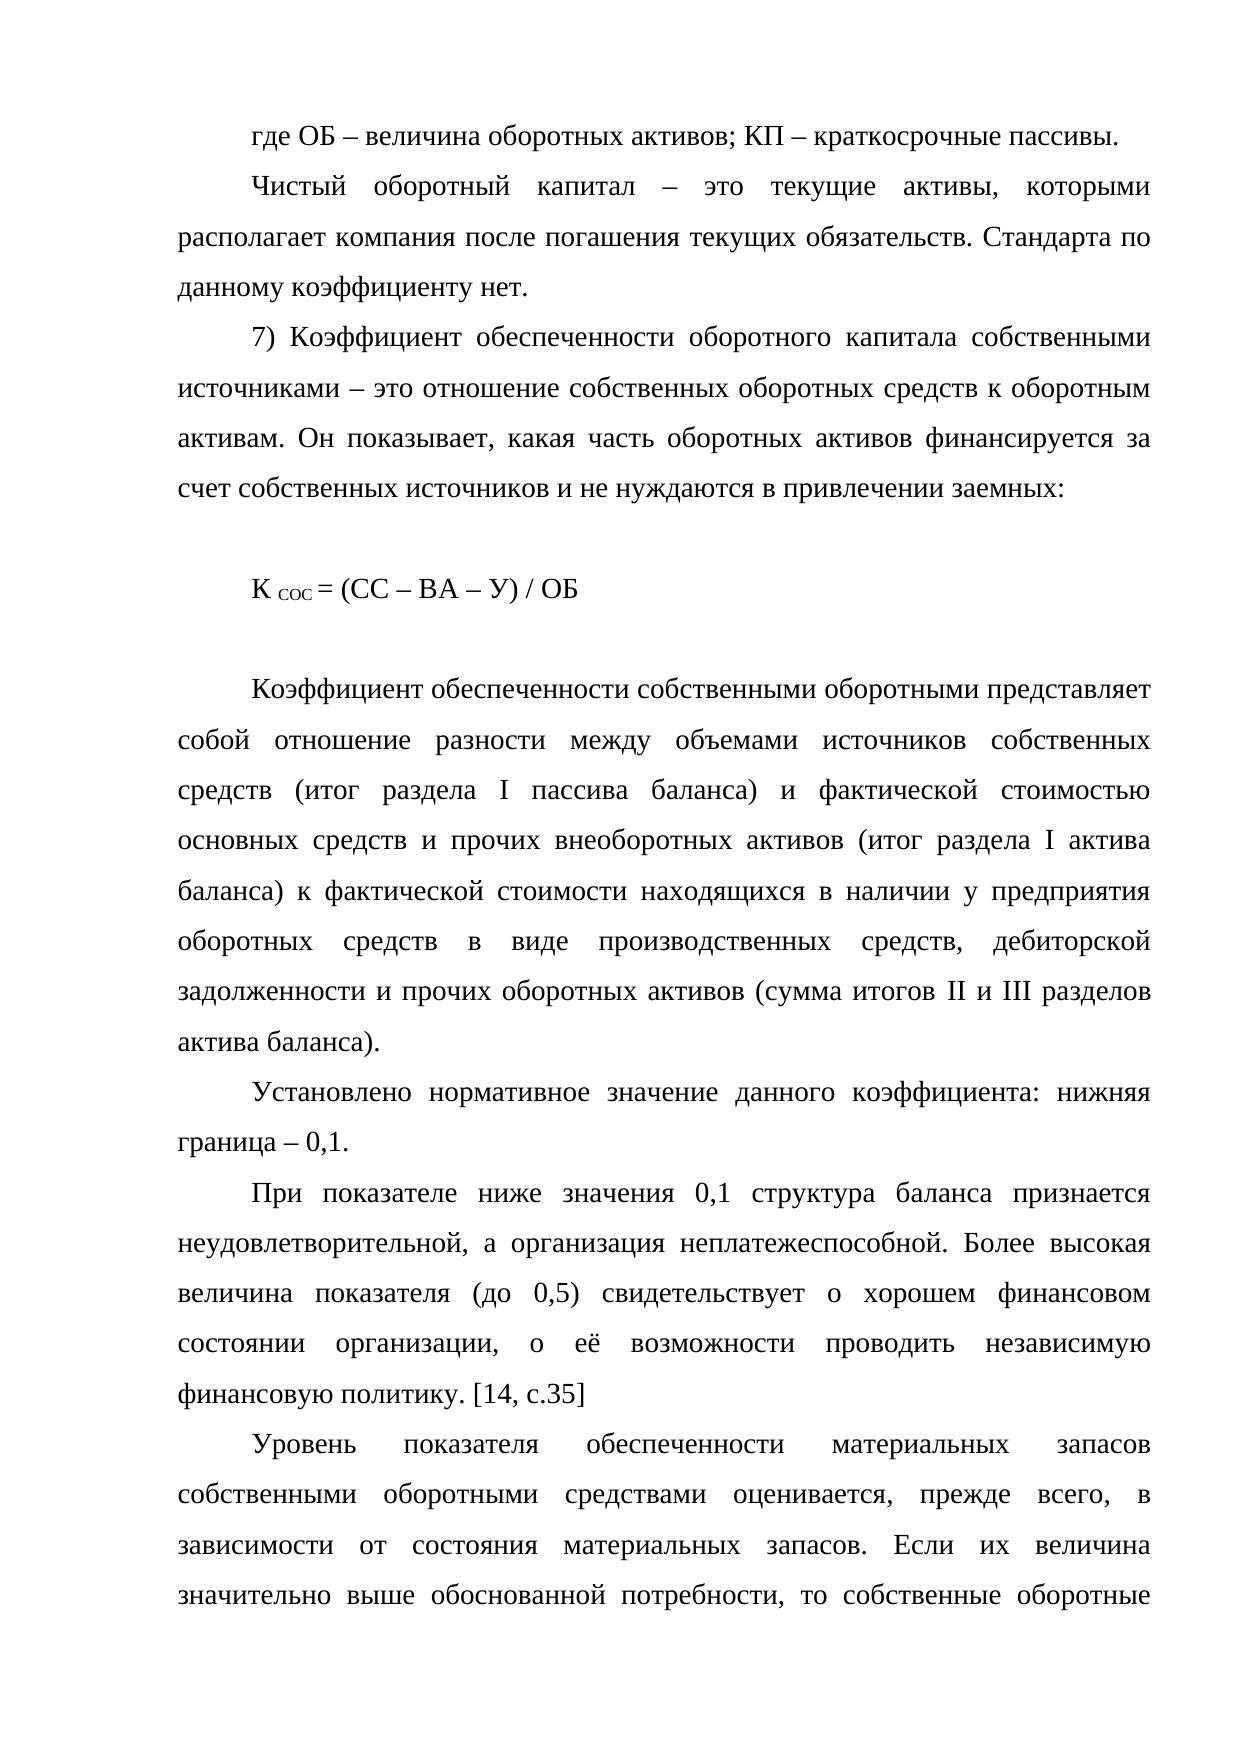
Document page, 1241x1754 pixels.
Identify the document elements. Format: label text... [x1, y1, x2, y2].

text 7) Коэффициент обеспеченности оборотного капитала собственными источниками – это отношение собственных оборотных средств к оборотным активам. Он показывает, какая часть оборотных активов финансируется за счет собственных источников и не нуждаются в привлечении заемных: [177, 319, 1152, 504]
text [177, 1426, 1152, 1611]
text Чистый оборотный капитал – это текущие активы, которыми располагает компания после погашения текущих обязательств. Стандарта по данному коэффициенту нет. [177, 168, 1152, 303]
text При показателе ниже значения 0,1 структура баланса признается неудовлетворительной, а организация неплатежеспособной. Более высокая величина показателя (до 0,5) свидетельствует о хорошем финансовом состоянии организации, о её возможности проводить независимую финансовую политику. [14, с.35] [177, 1175, 1152, 1409]
text Коэффициент обеспеченности собственными оборотными представляет собой отношение разности между объемами источников собственных средств (итог раздела I пассива баланса) и фактической стоимостью основных средств и прочих внеоборотных активов (итог раздела I актива баланса) к фактической стоимости находящихся в наличии у предприятия оборотных средств в виде производственных средств, дебиторской задолженности и прочих оборотных активов (сумма итогов II и III разделов актива баланса). [177, 672, 1152, 1057]
text Установлено нормативное значение данного коэффициента: нижняя граница – 0,1. [177, 1074, 1152, 1158]
text где ОБ – величина оборотных активов; КП – краткосрочные пассивы. [177, 118, 1152, 152]
text К СОС = (СС – ВА – У) / ОБ [177, 571, 1152, 604]
